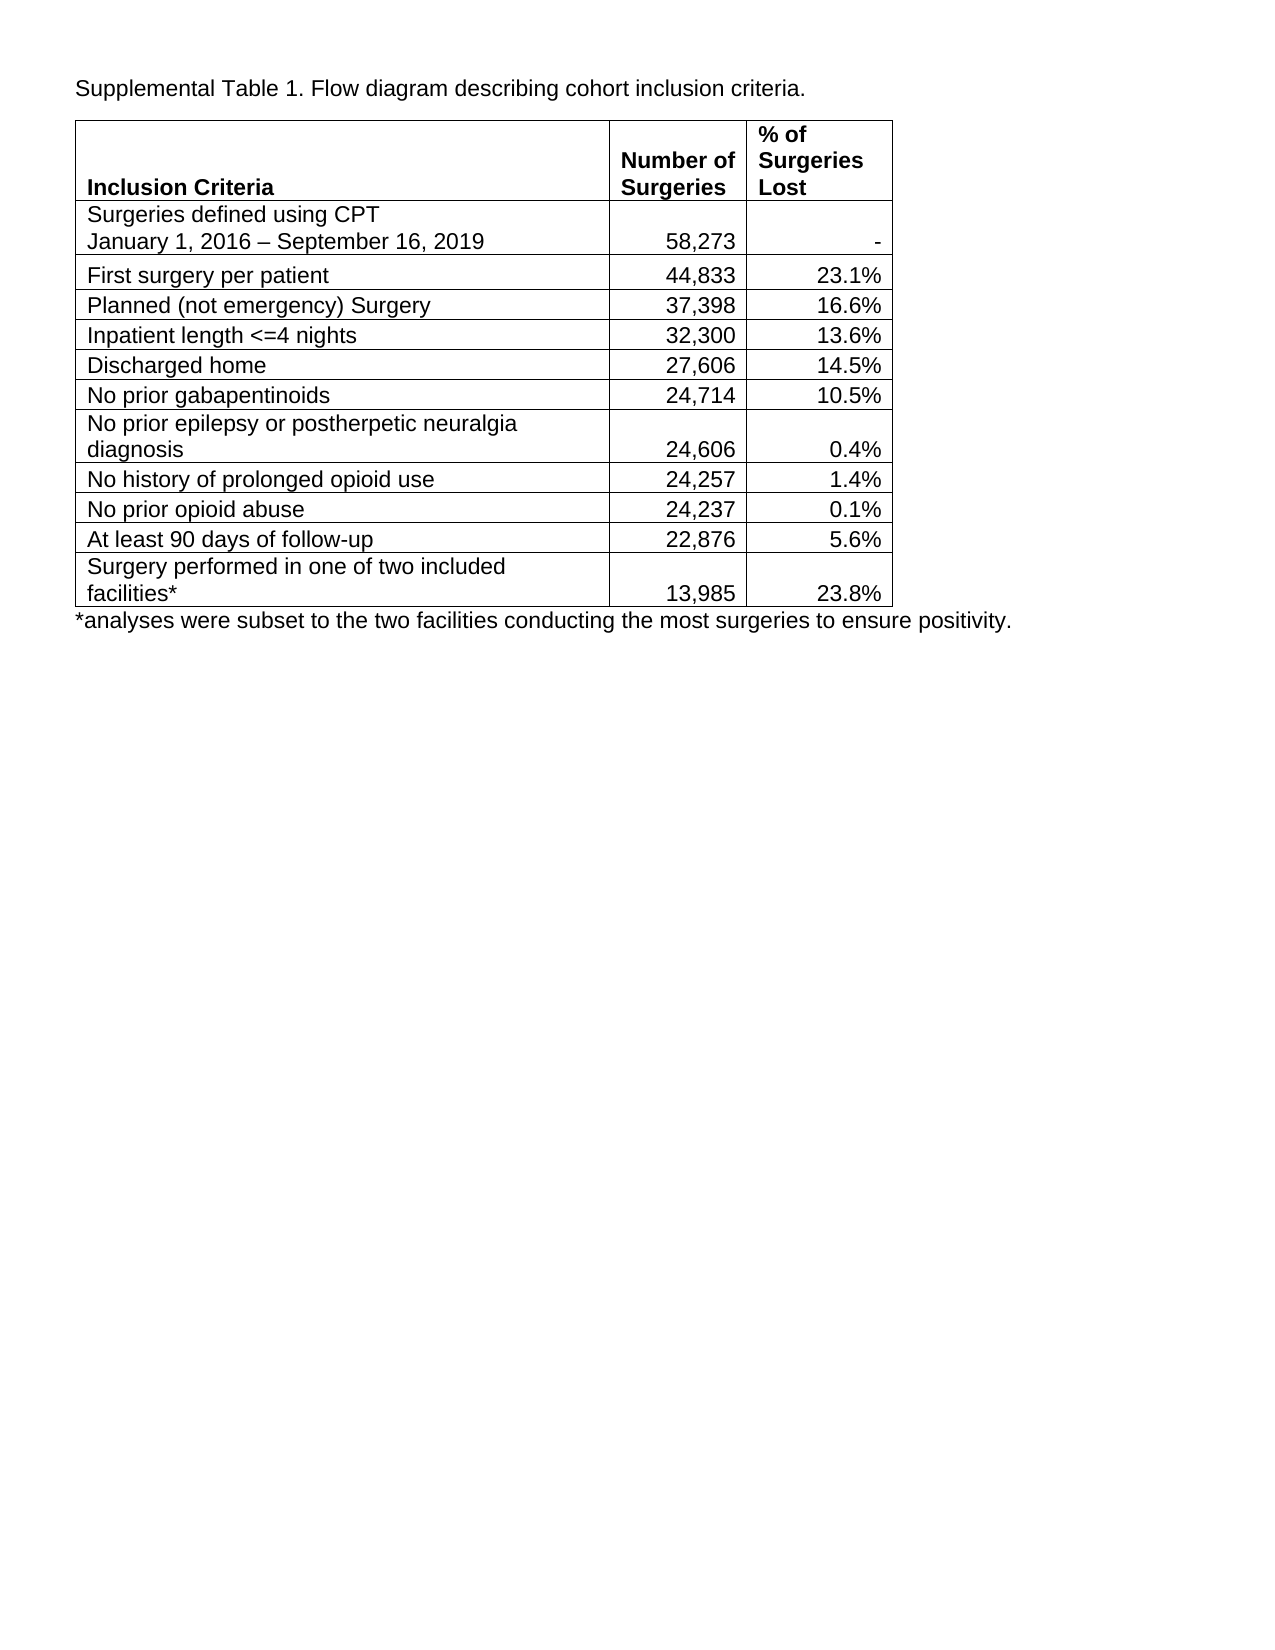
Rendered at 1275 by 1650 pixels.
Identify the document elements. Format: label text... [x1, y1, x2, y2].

table_cell 37,398 [610, 290, 746, 318]
table_cell 5.6% [747, 523, 892, 552]
text *analyses were subset to the two facilities conducting the most surgeries to ensure positivity. [75, 607, 1200, 633]
table_cell At least 90 days of follow-up [76, 523, 609, 552]
table_cell 23.1% [747, 255, 892, 288]
table_cell 1.4% [747, 463, 892, 492]
table_cell Inpatient length <=4 nights [76, 320, 609, 348]
table_cell No history of prolonged opioid use [76, 463, 609, 492]
table_cell 22,876 [610, 523, 746, 552]
table_cell 44,833 [610, 255, 746, 288]
table_cell 24,237 [610, 493, 746, 522]
table_cell 58,273 [610, 201, 746, 254]
table_cell 0.4% [747, 410, 892, 462]
table_header Number of Surgeries [610, 121, 746, 200]
table_cell Surgery performed in one of two included facilities* [76, 553, 609, 606]
table_cell 32,300 [610, 320, 746, 348]
table_cell No prior opioid abuse [76, 493, 609, 522]
table_cell First surgery per patient [76, 255, 609, 288]
table_cell 24,714 [610, 380, 746, 408]
table_cell 23.8% [747, 553, 892, 606]
table_cell 16.6% [747, 290, 892, 318]
table_cell 13.6% [747, 320, 892, 348]
table_cell 24,606 [610, 410, 746, 462]
table_header % of Surgeries Lost [747, 121, 892, 200]
table_cell 13,985 [610, 553, 746, 606]
table_cell Planned (not emergency) Surgery [76, 290, 609, 318]
table_cell 27,606 [610, 350, 746, 378]
table_cell - [747, 201, 892, 254]
text Supplemental Table 1. Flow diagram describing cohort inclusion criteria. [75, 75, 1200, 101]
table_cell 24,257 [610, 463, 746, 492]
table_cell Discharged home [76, 350, 609, 378]
table_header Inclusion Criteria [76, 121, 609, 200]
table_cell No prior epilepsy or postherpetic neuralgia diagnosis [76, 410, 609, 462]
table_cell Surgeries defined using CPT January 1, 2016 – September 16, 2019 [76, 201, 609, 254]
table_cell 0.1% [747, 493, 892, 522]
table_cell 10.5% [747, 380, 892, 408]
table_cell 14.5% [747, 350, 892, 378]
table_cell No prior gabapentinoids [76, 380, 609, 408]
